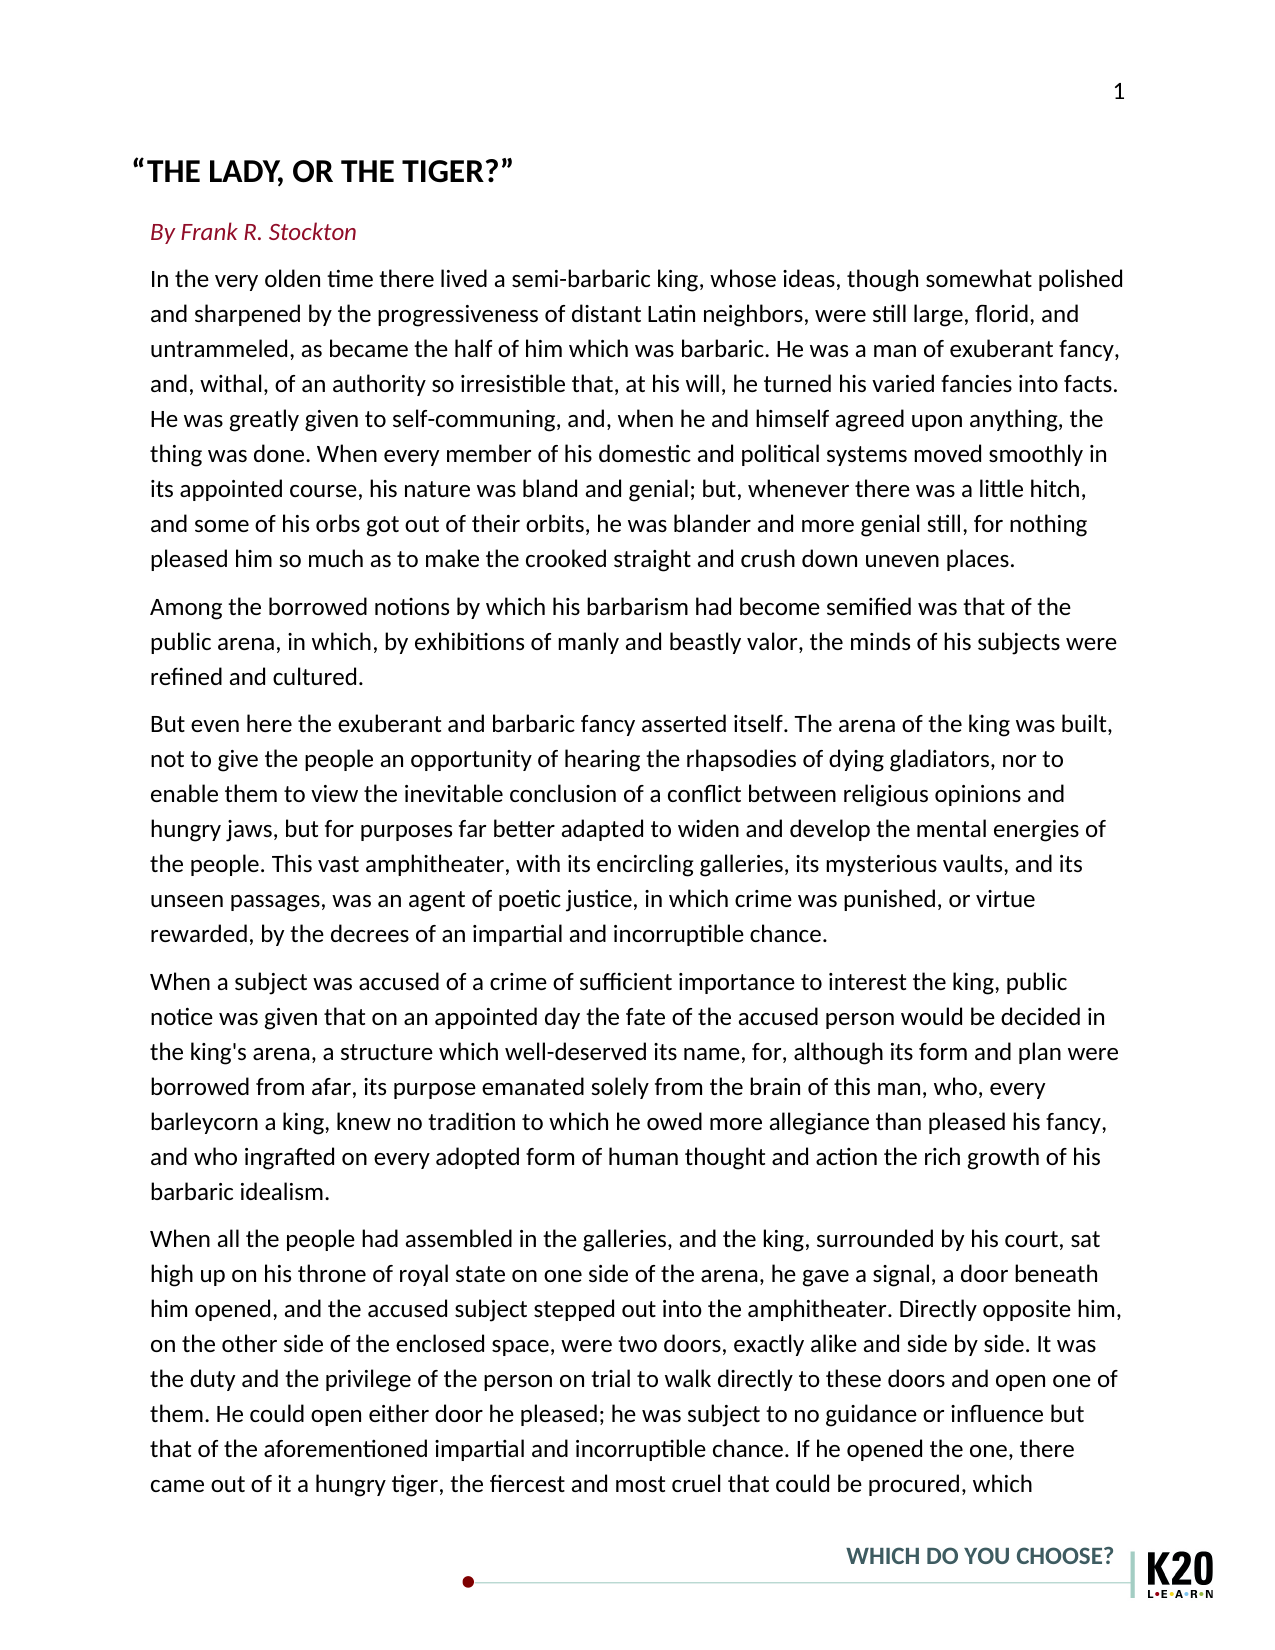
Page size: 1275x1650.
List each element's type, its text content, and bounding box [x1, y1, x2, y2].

picture [1034, 1548, 1040, 1555]
subtitle By Frank R. Stockton [150, 216, 1125, 246]
picture [859, 1548, 865, 1558]
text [150, 1223, 1125, 1499]
picture [981, 1550, 990, 1561]
picture [931, 1550, 938, 1561]
picture [874, 1548, 880, 1555]
text Among the borrowed notions by which his barbarism had become semified was that of the public arena, in which, by exhibitions of manly and beastly valor, the minds of his subjects were refined and cultured. [150, 591, 1125, 691]
text In the very olden time there lived a semi-barbaric king, whose ideas, though somewhat polished and sharpened by the progressiveness of distant Latin neighbors, were still large, florid, and untrammeled, as became the half of him which was barbaric. He was a man of exuberant fancy, and, withal, of an authority so irresistible that, at his will, he turned his varied fancies into facts. He was greatly given to self-communing, and, when he and himself agreed upon anything, the thing was done. When every member of his domestic and political systems moved smoothly in its appointed course, his nature was bland and genial; but, whenever there was a little hitch, and some of his orbs got out of their orbits, he was blander and more genial still, for nothing pleased him so much as to make the crooked straight and crush down uneven places. [150, 263, 1125, 574]
picture [1049, 1550, 1058, 1561]
title “The Lady, or the Tiger?” [131, 150, 1125, 191]
text When a subject was accused of a crime of sufficient importance to interest the king, public notice was given that on an appointed day the fate of the accused person would be decided in the king's arena, a structure which well-deserved its name, for, although its form and plan were borrowed from afar, its purpose emanated solely from the brain of this man, who, every barleycorn a king, knew no tradition to which he owed more allegiance than pleased his fancy, and who ingrafted on every adopted form of human thought and action the rich growth of his barbaric idealism. [150, 966, 1125, 1206]
picture [462, 1548, 1213, 1601]
picture [1066, 1550, 1075, 1561]
picture [909, 1548, 915, 1555]
text But even here the exuberant and barbaric fancy asserted itself. The arena of the king was built, not to give the people an opportunity of hearing the rhapsodies of dying gladiators, nor to enable them to view the inevitable conclusion of a conflict between religious opinions and hungry jaws, but for purposes far better adapted to widen and develop the mental energies of the people. This vast amphitheater, with its encircling galleries, its mysterious vaults, and its unseen passages, was an agent of poetic justice, in which crime was punished, or virtue rewarded, by the decrees of an impartial and incorruptible chance. [150, 708, 1125, 949]
picture [945, 1550, 954, 1561]
picture [999, 1548, 1006, 1561]
picture [850, 1548, 856, 1559]
